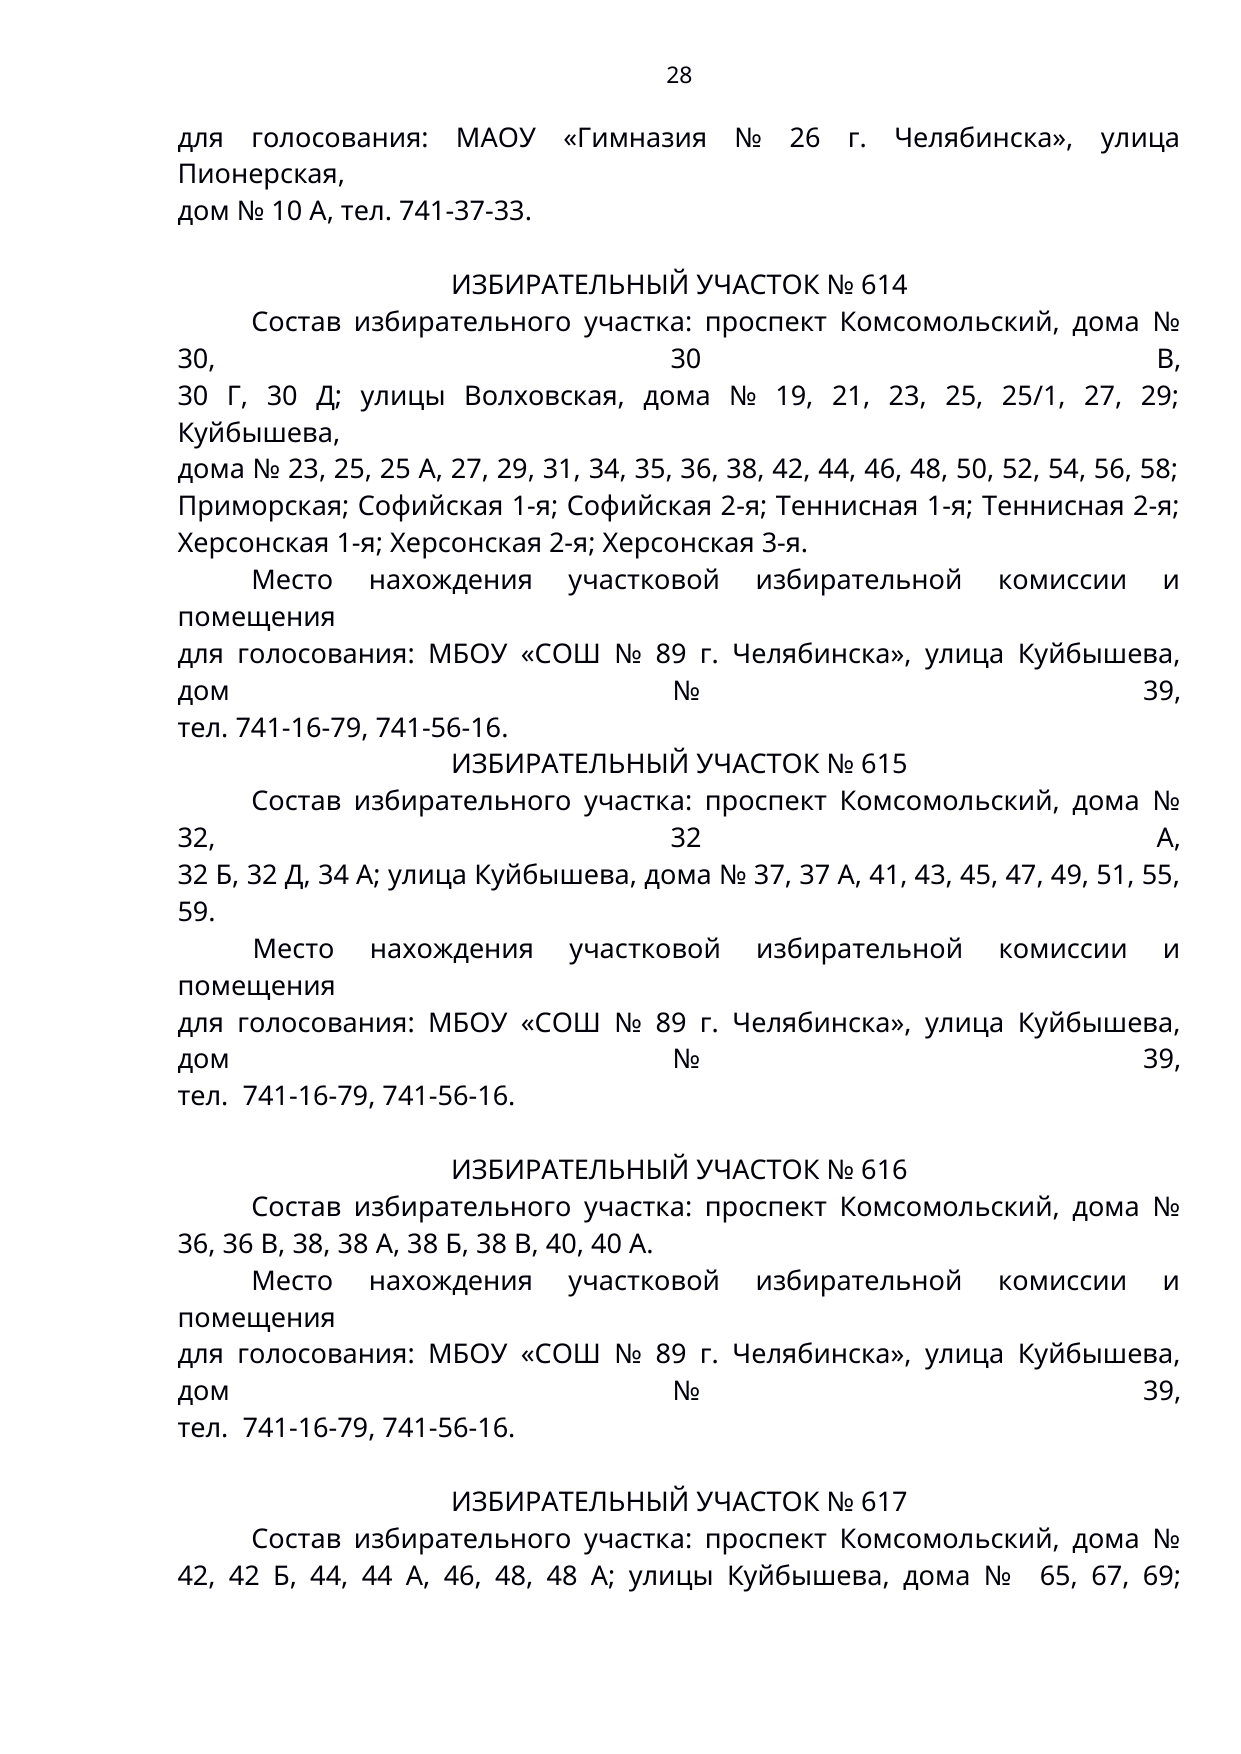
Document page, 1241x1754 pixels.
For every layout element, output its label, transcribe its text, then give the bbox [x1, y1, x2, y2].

text место нахождения участковой избирательной комиссии и помещения для голосования: МБОУ «СОШ № 89 г. Челябинска», улица Куйбышева, дом № 39, тел. 741-16-79, 741-56-16. [177, 1261, 1181, 1446]
text ИЗБИРАТЕЛЬНЫЙ УЧАСТОК № 617 [177, 1482, 1181, 1519]
text место нахождения участковой избирательной комиссии и помещения для голосования: МБОУ «СОШ № 89 г. Челябинска», улица Куйбышева, дом № 39, тел. 741-16-79, 741-56-16. [177, 561, 1181, 745]
text Состав избирательного участка: проспект Комсомольский, дома № 36, 36 В, 38, 38 А, 38 Б, 38 В, 40, 40 А. [177, 1187, 1181, 1261]
text ИЗБИРАТЕЛЬНЫЙ УЧАСТОК № 616 [177, 1151, 1181, 1187]
text место нахождения участковой избирательной комиссии и помещения для голосования: МБОУ «СОШ № 89 г. Челябинска», улица Куйбышева, дом № 39, тел. 741-16-79, 741-56-16. [177, 929, 1181, 1114]
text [177, 1519, 1181, 1593]
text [177, 118, 1181, 229]
text ИЗБИРАТЕЛЬНЫЙ УЧАСТОК № 614 [177, 266, 1181, 302]
text ИЗБИРАТЕЛЬНЫЙ УЧАСТОК № 615 [177, 745, 1181, 782]
text Состав избирательного участка: проспект Комсомольский, дома № 30, 30 В, 30 Г, 30 Д; улицы Волховская, дома № 19, 21, 23, 25, 25/1, 27, 29; Куйбышева, дома № 23, 25, 25 А, 27, 29, 31, 34, 35, 36, 38, 42, 44, 46, 48, 50, 52, 54, 56, 58; Приморская; Софийская 1-я; Софийская 2-я; Теннисная 1-я; Теннисная 2-я; Херсонская 1-я; Херсонская 2-я; Херсонская 3-я. [177, 302, 1181, 561]
text Состав избирательного участка: проспект Комсомольский, дома № 32, 32 А, 32 Б, 32 Д, 34 А; улица Куйбышева, дома № 37, 37 А, 41, 43, 45, 47, 49, 51, 55, 59. [177, 782, 1181, 929]
